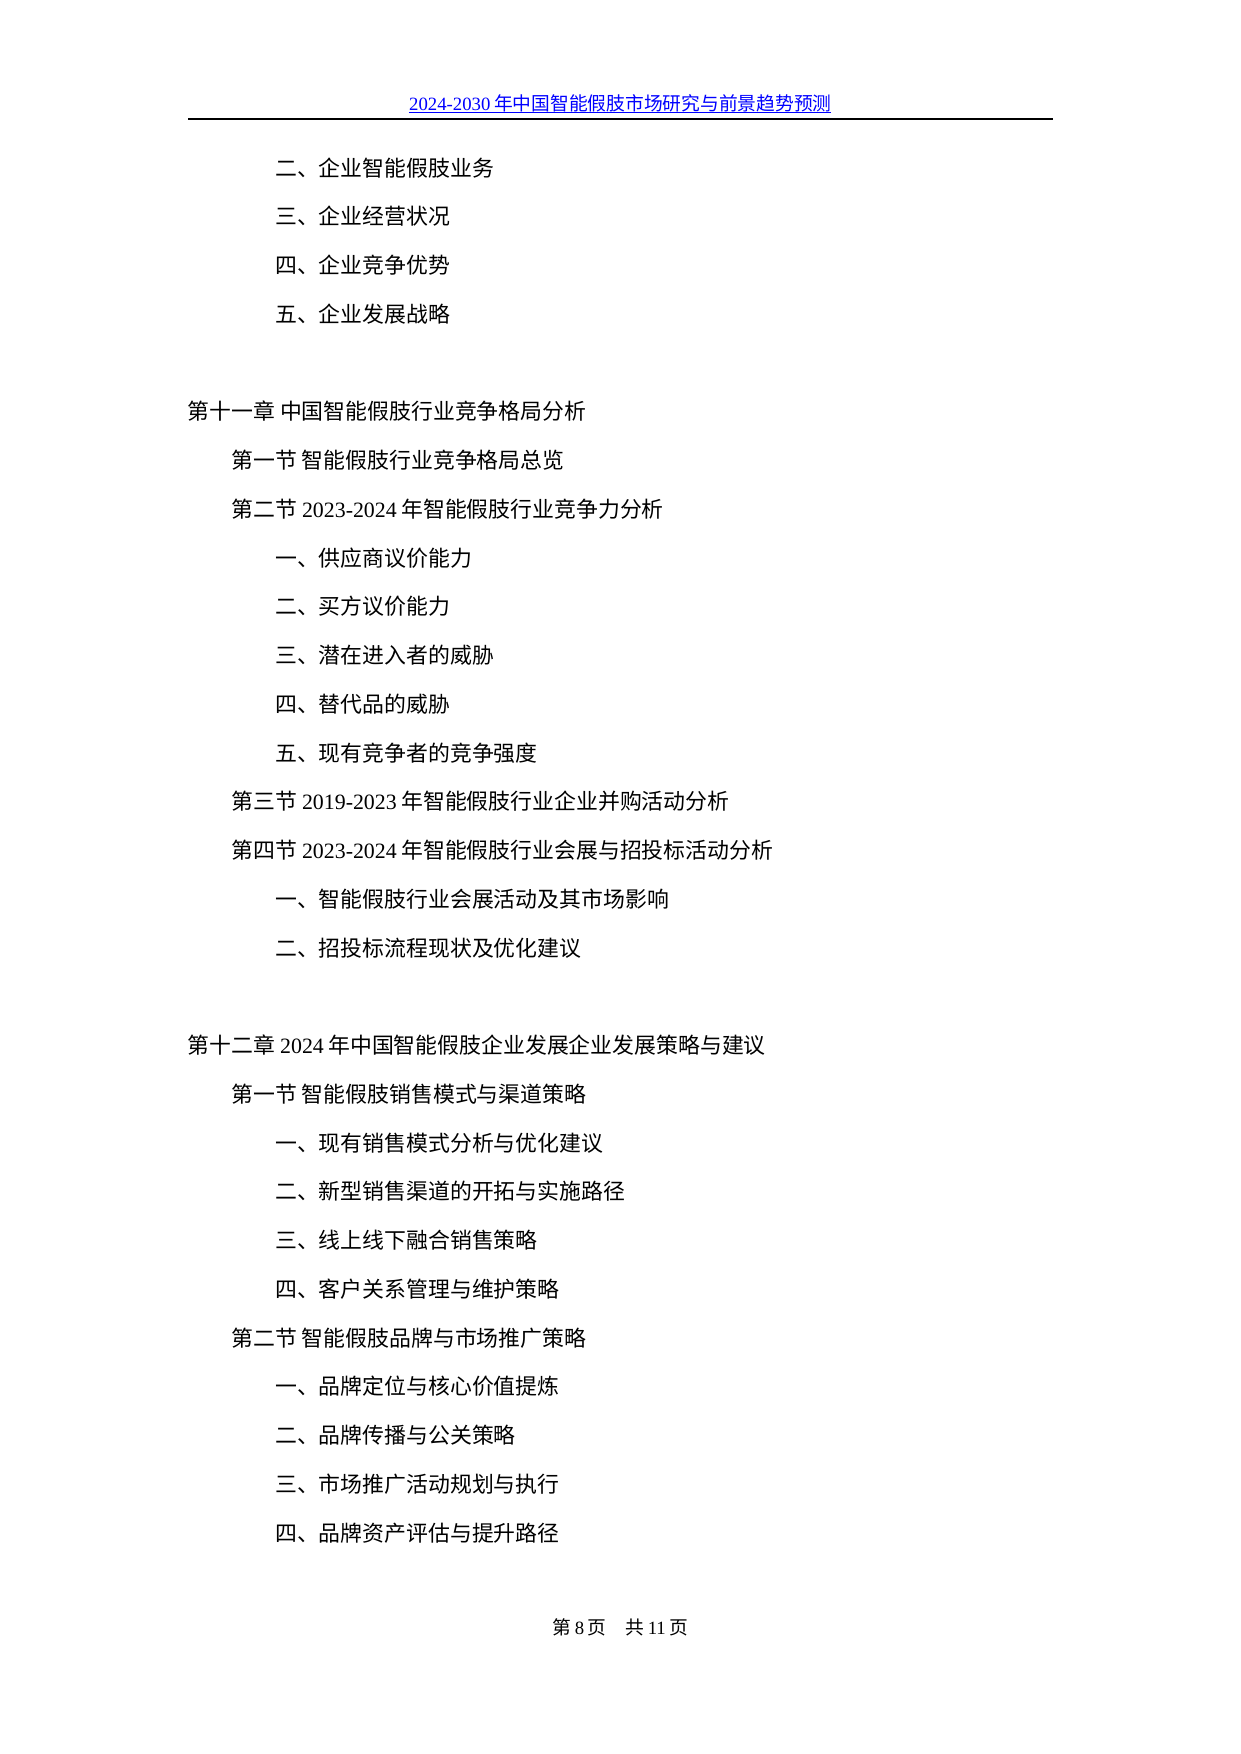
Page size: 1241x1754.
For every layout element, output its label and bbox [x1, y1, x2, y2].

text [187, 150, 1053, 1548]
